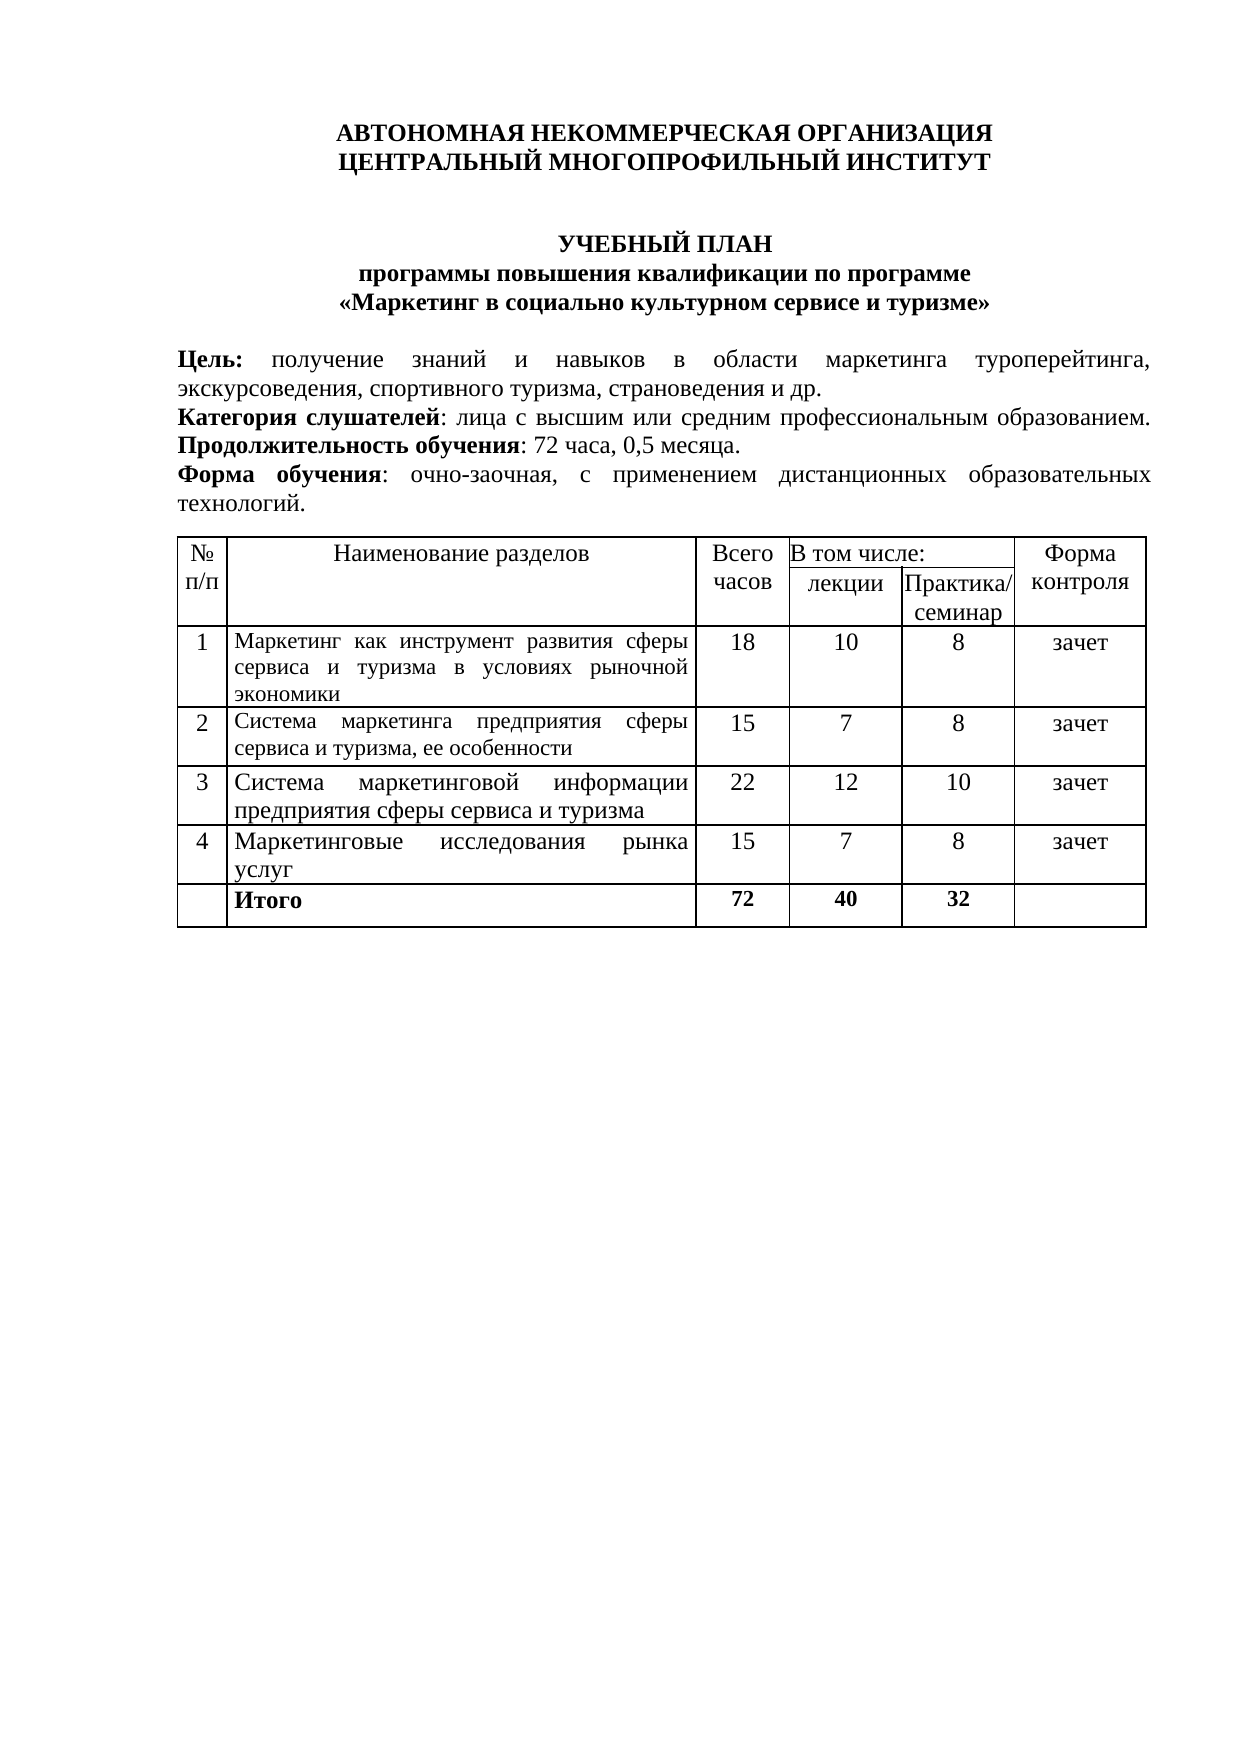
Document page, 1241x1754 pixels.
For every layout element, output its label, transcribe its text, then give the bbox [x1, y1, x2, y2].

table_cell Система маркетинговой информации предприятия сферы сервиса и туризма [228, 767, 695, 824]
table_cell 40 [790, 885, 901, 926]
table_cell 10 [790, 627, 901, 706]
table_header Наименование разделов [228, 538, 695, 625]
table_cell 8 [903, 708, 1014, 765]
table_cell 15 [697, 708, 789, 765]
table_cell 10 [903, 767, 1014, 824]
text «Маркетинг в социально культурном сервисе и туризме» [177, 287, 1152, 316]
table_cell 12 [790, 767, 901, 824]
table_cell [1015, 885, 1145, 926]
table_cell 22 [697, 767, 789, 824]
table_header В том числе: [790, 538, 1014, 566]
text программы повышения квалификации по программе [177, 258, 1152, 287]
table_cell 15 [697, 826, 789, 883]
table_cell Система маркетинга предприятия сферы сервиса и туризма, ее особенности [228, 708, 695, 765]
text ЦЕНТРАЛЬНЫЙ МНОГОПРОФИЛЬНЫЙ ИНСТИТУТ [177, 147, 1152, 176]
text Форма обучения: очно-заочная, с применением дистанционных образовательных технологий. [177, 459, 1152, 517]
table_cell Маркетинговые исследования рынка услуг [228, 826, 695, 883]
table_cell 72 [697, 885, 789, 926]
table_cell 1 [178, 627, 226, 706]
table_cell лекции [790, 568, 901, 625]
text Цель: получение знаний и навыков в области маркетинга туроперейтинга, экскурсоведения, спортивного туризма, страноведения и др. [177, 344, 1152, 402]
table_cell 8 [903, 826, 1014, 883]
table_cell зачет [1015, 767, 1145, 824]
table_cell 4 [178, 826, 226, 883]
table_cell 3 [178, 767, 226, 824]
table_cell 8 [903, 627, 1014, 706]
table_cell 2 [178, 708, 226, 765]
table_cell [178, 885, 226, 926]
table_cell 18 [697, 627, 789, 706]
table_cell зачет [1015, 708, 1145, 765]
table_header Форма контроля [1015, 538, 1145, 625]
table_cell 7 [790, 826, 901, 883]
table_cell 32 [903, 885, 1014, 926]
table_cell зачет [1015, 826, 1145, 883]
text АВТОНОМНАЯ НЕКОММЕРЧЕСКАЯ ОРГАНИЗАЦИЯ [177, 118, 1152, 147]
table_header № п/п [178, 538, 226, 625]
table_cell Практика/семинар [903, 568, 1014, 625]
table_cell Маркетинг как инструмент развития сферы сервиса и туризма в условиях рыночной экономики [228, 627, 695, 706]
table_cell зачет [1015, 627, 1145, 706]
table_header Всего часов [697, 538, 789, 625]
table_cell Итого [228, 885, 695, 926]
table_cell 7 [790, 708, 901, 765]
text УЧЕБНЫЙ ПЛАН [177, 229, 1152, 258]
text Категория слушателей: лица с высшим или средним профессиональным образованием. Продолжительность обучения: 72 часа, 0,5 месяца. [177, 402, 1152, 459]
